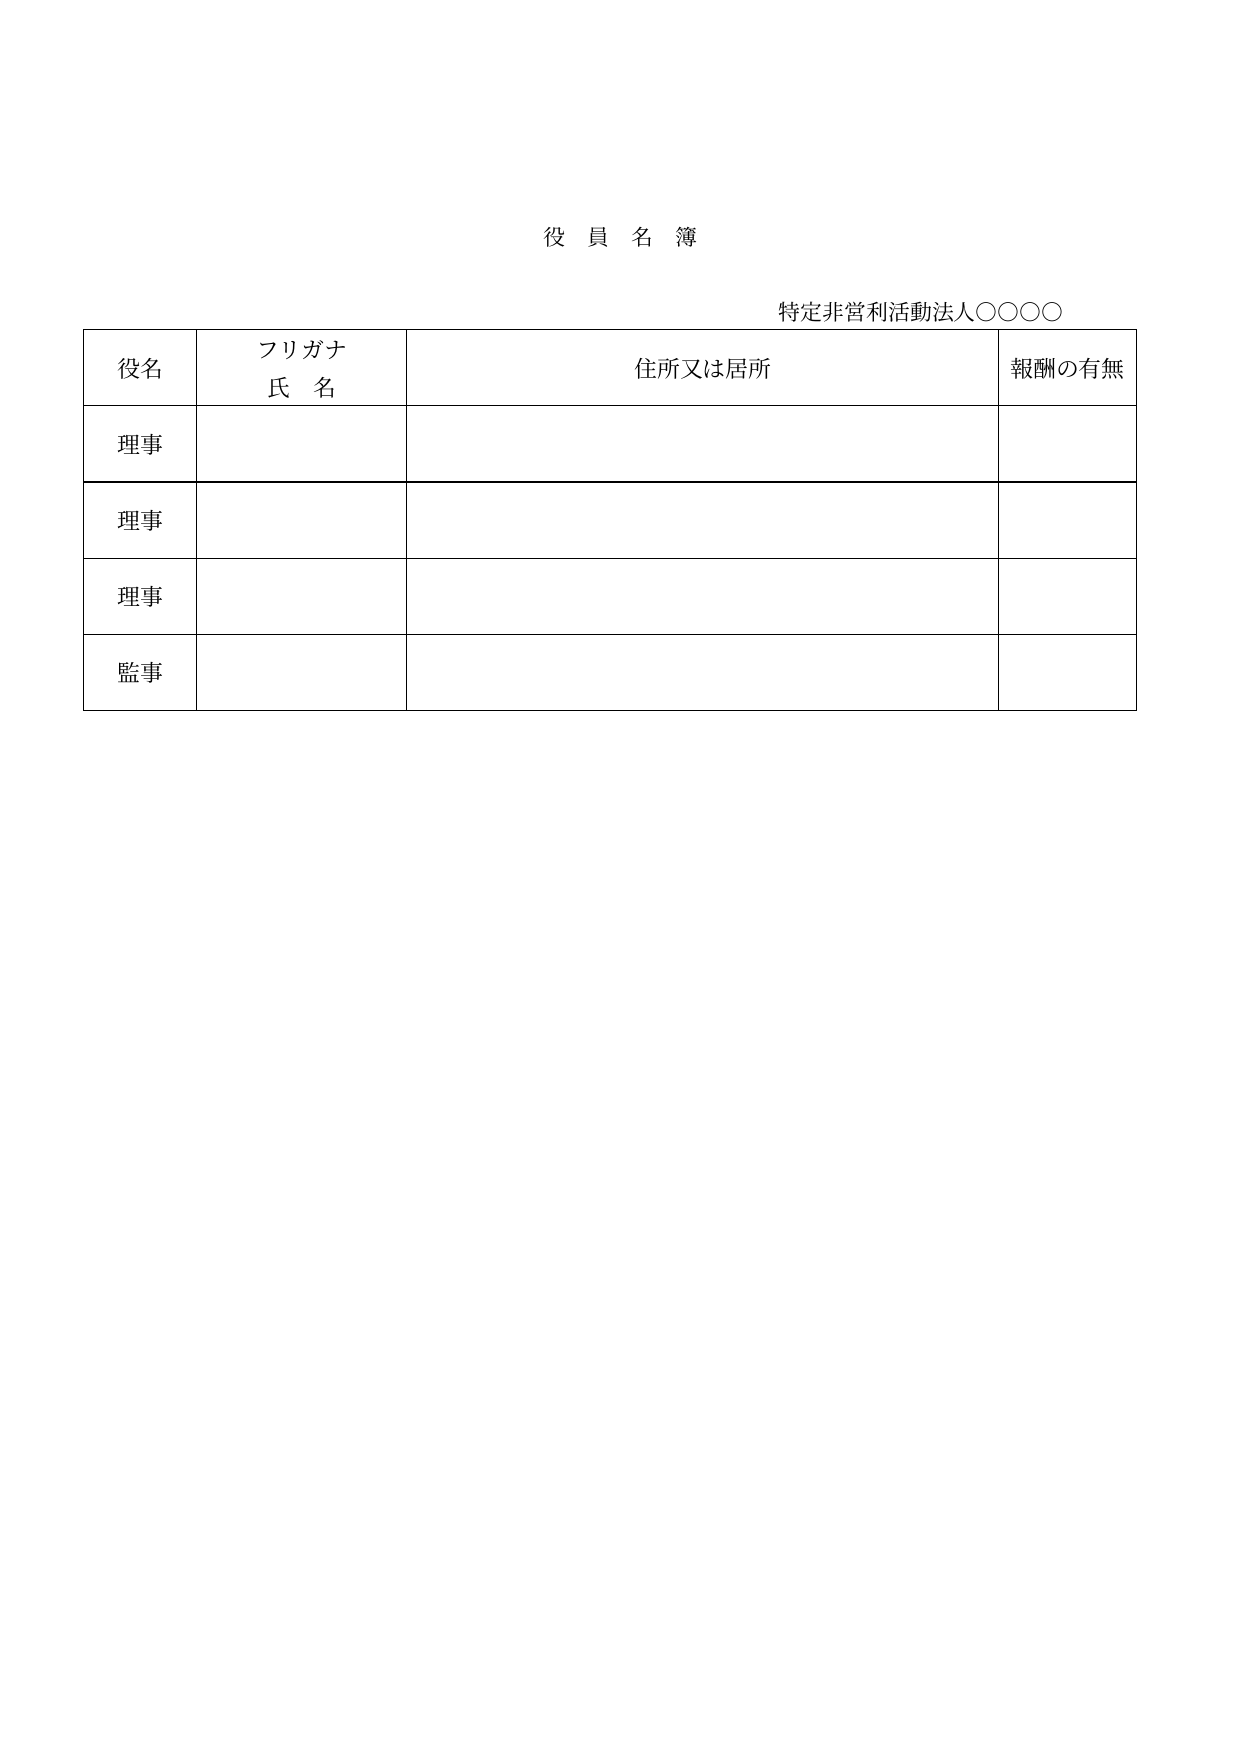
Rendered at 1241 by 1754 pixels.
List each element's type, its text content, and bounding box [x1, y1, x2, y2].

table_cell 理事 [84, 406, 196, 481]
table_cell [999, 635, 1136, 709]
table_header 報酬の有無 [999, 330, 1136, 405]
table_header 役名 [84, 330, 196, 405]
table_cell [407, 483, 998, 557]
text 役 員 名 簿 [177, 217, 1063, 254]
table_cell [999, 559, 1136, 633]
table_cell [999, 406, 1136, 481]
table_cell [407, 635, 998, 709]
table_header フリガナ 氏 名 [197, 330, 406, 405]
table_cell [407, 559, 998, 633]
table_cell [197, 483, 406, 557]
table_cell 理事 [84, 559, 196, 633]
table_cell [197, 406, 406, 481]
table_cell [999, 483, 1136, 557]
text 特定非営利活動法人○○○○ [177, 292, 1063, 329]
table_cell 監事 [84, 635, 196, 709]
table_header 住所又は居所 [407, 330, 998, 405]
table_cell [197, 559, 406, 633]
table_cell [407, 406, 998, 481]
table_cell 理事 [84, 483, 196, 557]
table_cell [197, 635, 406, 709]
